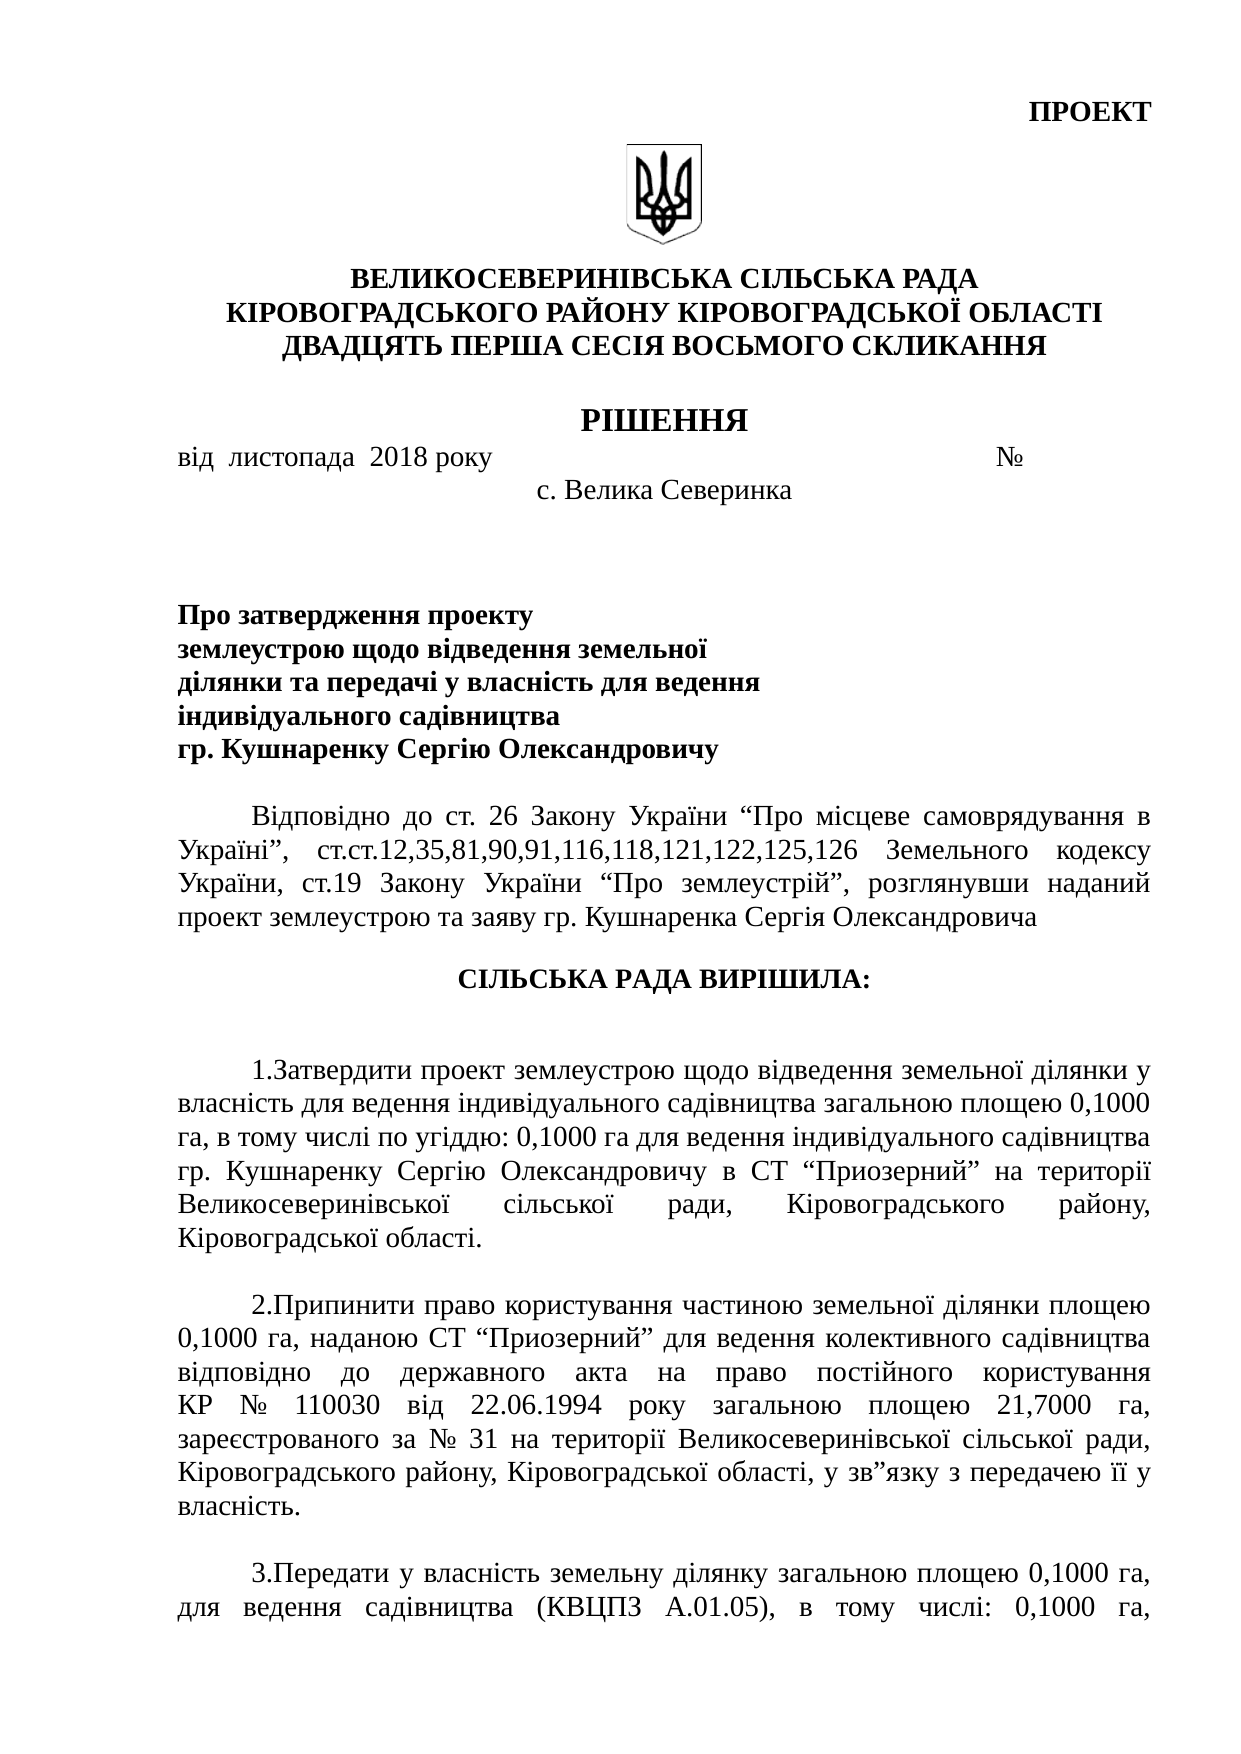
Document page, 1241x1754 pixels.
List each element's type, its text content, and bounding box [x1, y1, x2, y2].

text від листопада 2018 року № [177, 439, 1152, 472]
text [177, 1555, 1152, 1622]
text ділянки та передачі у власність для ведення [177, 664, 1152, 698]
text ДВАДЦЯТЬ ПЕРША СЕСІЯ ВОСЬМОГО СКЛИКАННЯ [177, 328, 1152, 362]
picture [626, 144, 702, 245]
text індивідуального садівництва [177, 698, 1152, 731]
text 2.Припинити право користування частиною земельної ділянки площею 0,1000 га, наданою СТ “Приозерний” для ведення колективного садівництва відповідно до державного акта на право постійного користування КР № 110030 від 22.06.1994 року загальною площею 21,7000 га, зареєстрованого за № 31 на території Великосеверинівської сільської ради, Кіровоградського району, Кіровоградської області, у зв”язку з передачею її у власність. [177, 1287, 1152, 1522]
text СІЛЬСЬКА РАДА ВИРІШИЛА: [177, 962, 1152, 994]
text Про затвердження проекту [177, 597, 1152, 631]
text гр. Кушнаренку Сергію Олександровичу [177, 731, 1152, 765]
text Відповідно до ст. 26 Закону України “Про місцеве самоврядування в Україні”, ст.ст.12,35,81,90,91,116,118,121,122,125,126 Земельного кодексу України, ст.19 Закону України “Про землеустрій”, розглянувши наданий проект землеустрою та заяву гр. Кушнаренка Сергія Олександровича [177, 798, 1152, 933]
text РІШЕННЯ [177, 400, 1152, 439]
text 1.Затвердити проект землеустрою щодо відведення земельної ділянки у власність для ведення індивідуального садівництва загальною площею 0,1000 га, в тому числі по угіддю: 0,1000 га для ведення індивідуального садівництва гр. Кушнаренку Сергію Олександровичу в СТ “Приозерний” на території Великосеверинівської сільської ради, Кіровоградського району, Кіровоградської області. [177, 1052, 1152, 1253]
text ПРОЕКТ [177, 94, 1152, 128]
text ВЕЛИКОСЕВЕРИНІВСЬКА СІЛЬСЬКА РАДА КІРОВОГРАДСЬКОГО РАЙОНУ КІРОВОГРАДСЬКОЇ ОБЛАСТІ [177, 261, 1152, 328]
text землеустрою щодо відведення земельної [177, 631, 1152, 664]
text с. Велика Северинка [177, 472, 1152, 506]
